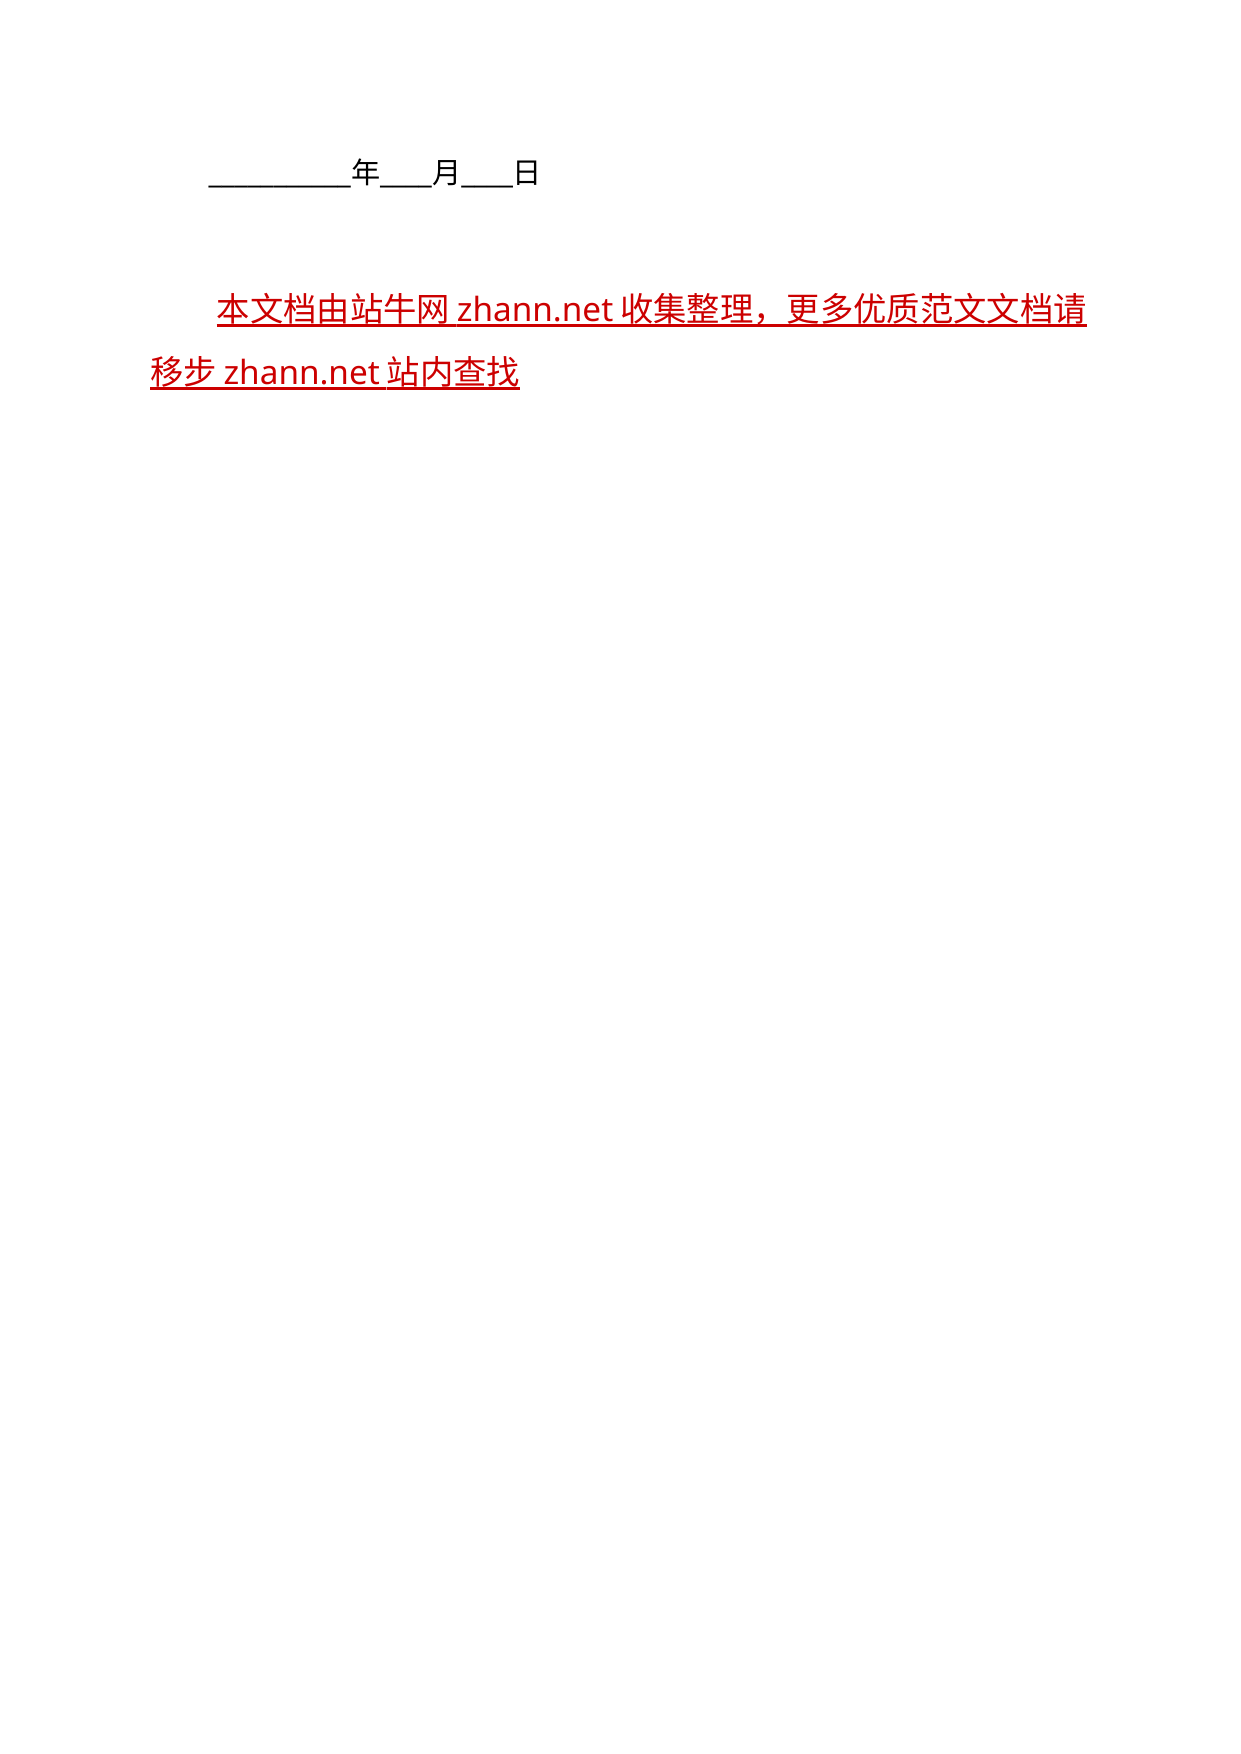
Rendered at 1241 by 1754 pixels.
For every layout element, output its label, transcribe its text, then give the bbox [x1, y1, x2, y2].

text 本文档由站牛网zhann.net收集整理，更多优质范文文档请移步zhann.net站内查找 [150, 283, 1090, 394]
text ___________年____月____日 [150, 150, 1090, 192]
